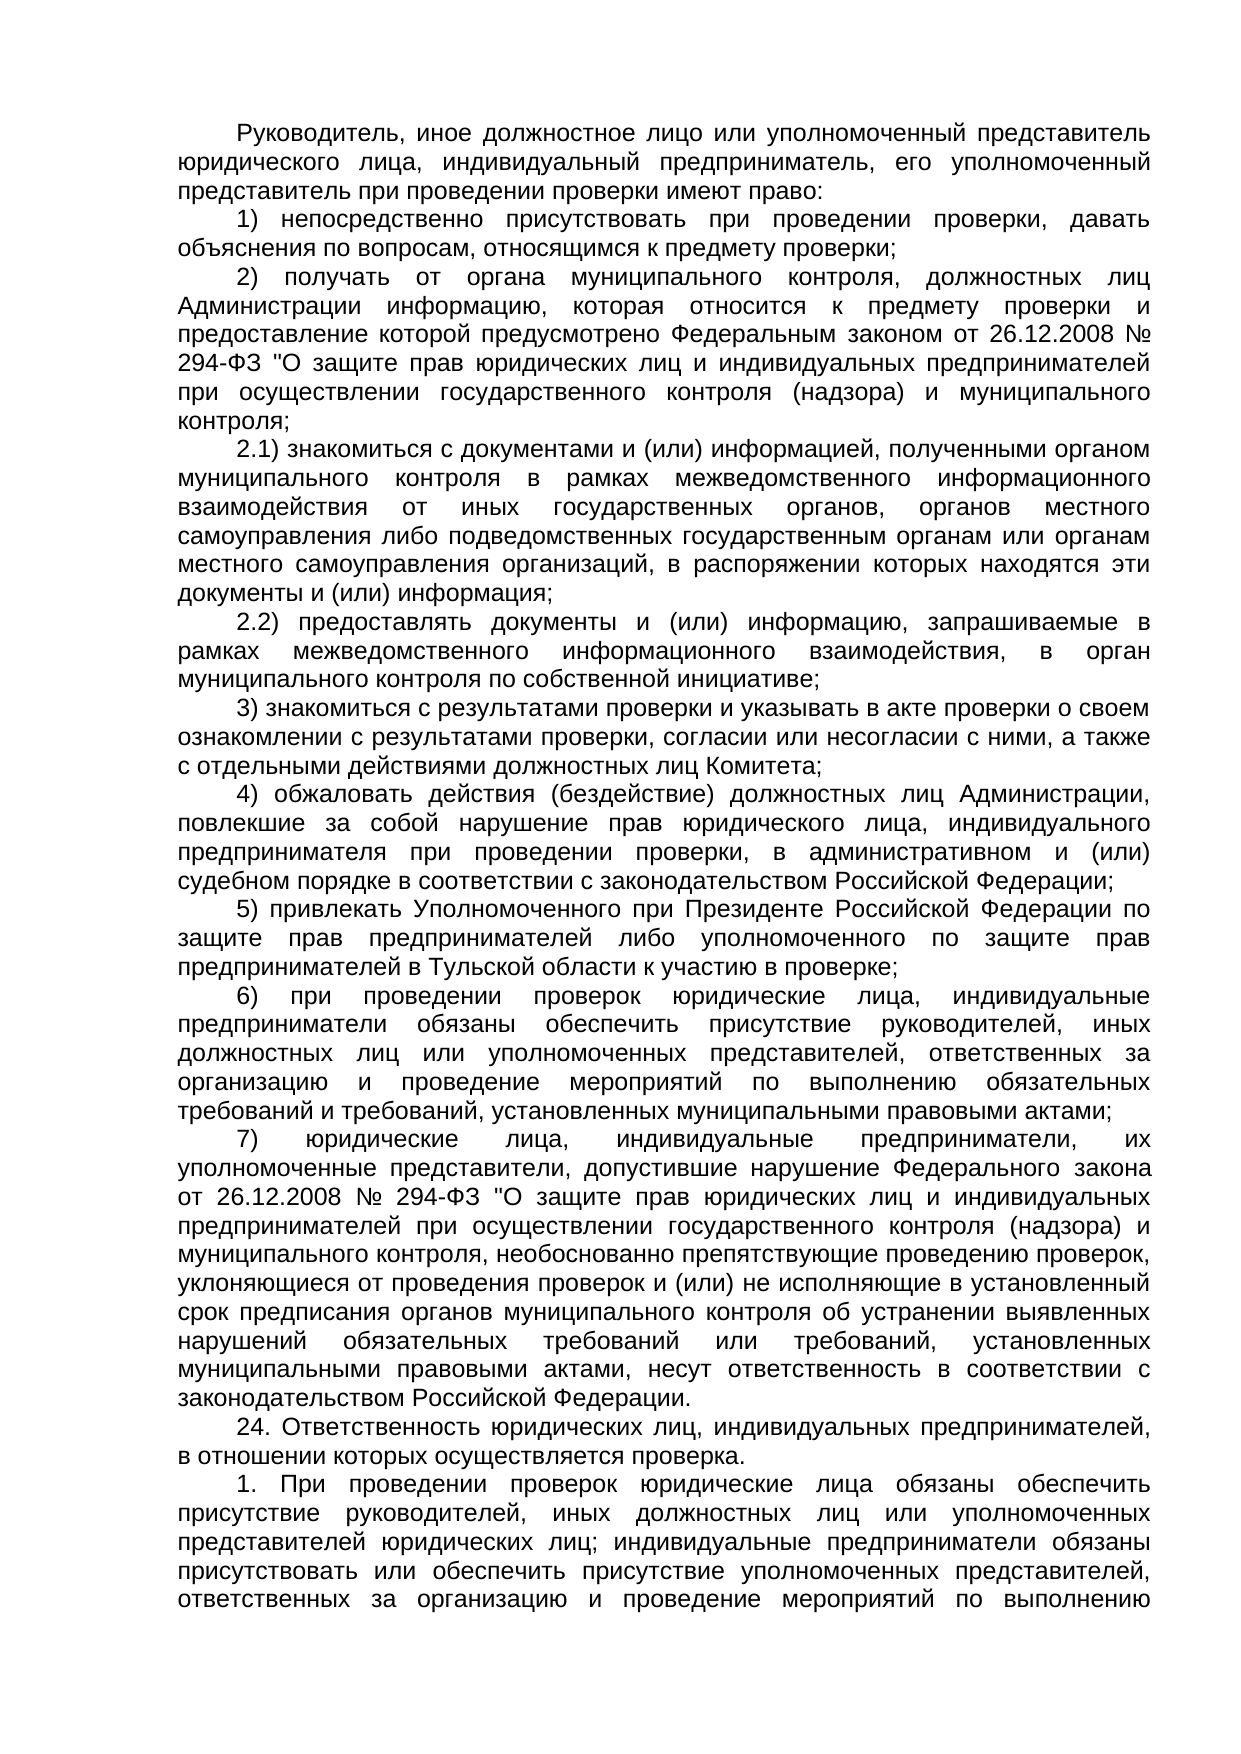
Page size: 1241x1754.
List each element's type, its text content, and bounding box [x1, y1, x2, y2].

text 2.2) предоставлять документы и (или) информацию, запрашиваемые в рамках межведомственного информационного взаимодействия, в орган муниципального контроля по собственной инициативе; [177, 607, 1152, 693]
text 24. Ответственность юридических лиц, индивидуальных предпринимателей, в отношении которых осуществляется проверка. [177, 1412, 1152, 1469]
text 4) обжаловать действия (бездействие) должностных лиц Администрации, повлекшие за собой нарушение прав юридического лица, индивидуального предпринимателя при проведении проверки, в административном и (или) судебном порядке в соответствии с законодательством Российской Федерации; [177, 779, 1152, 894]
text Руководитель, иное должностное лицо или уполномоченный представитель юридического лица, индивидуальный предприниматель, его уполномоченный представитель при проведении проверки имеют право: [177, 118, 1152, 204]
text 3) знакомиться с результатами проверки и указывать в акте проверки о своем ознакомлении с результатами проверки, согласии или несогласии с ними, а также с отдельными действиями должностных лиц Комитета; [177, 693, 1152, 779]
text 6) при проведении проверок юридические лица, индивидуальные предприниматели обязаны обеспечить присутствие руководителей, иных должностных лиц или уполномоченных представителей, ответственных за организацию и проведение мероприятий по выполнению обязательных требований и требований, установленных муниципальными правовыми актами; [177, 981, 1152, 1124]
text 1) непосредственно присутствовать при проведении проверки, давать объяснения по вопросам, относящимся к предмету проверки; [177, 204, 1152, 262]
text 2) получать от органа муниципального контроля, должностных лиц Администрации информацию, которая относится к предмету проверки и предоставление которой предусмотрено Федеральным законом от 26.12.2008 № 294-ФЗ "О защите прав юридических лиц и индивидуальных предпринимателей при осуществлении государственного контроля (надзора) и муниципального контроля; [177, 262, 1152, 434]
text 5) привлекать Уполномоченного при Президенте Российской Федерации по защите прав предпринимателей либо уполномоченного по защите прав предпринимателей в Тульской области к участию в проверке; [177, 894, 1152, 981]
text 7) юридические лица, индивидуальные предприниматели, их уполномоченные представители, допустившие нарушение Федерального закона от 26.12.2008 № 294-ФЗ "О защите прав юридических лиц и индивидуальных предпринимателей при осуществлении государственного контроля (надзора) и муниципального контроля, необоснованно препятствующие проведению проверок, уклоняющиеся от проведения проверок и (или) не исполняющие в установленный срок предписания органов муниципального контроля об устранении выявленных нарушений обязательных требований или требований, установленных муниципальными правовыми актами, несут ответственность в соответствии с законодательством Российской Федерации. [177, 1124, 1152, 1412]
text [177, 1469, 1152, 1613]
text 2.1) знакомиться с документами и (или) информацией, полученными органом муниципального контроля в рамках межведомственного информационного взаимодействия от иных государственных органов, органов местного самоуправления либо подведомственных государственным органам или органам местного самоуправления организаций, в распоряжении которых находятся эти документы и (или) информация; [177, 434, 1152, 607]
